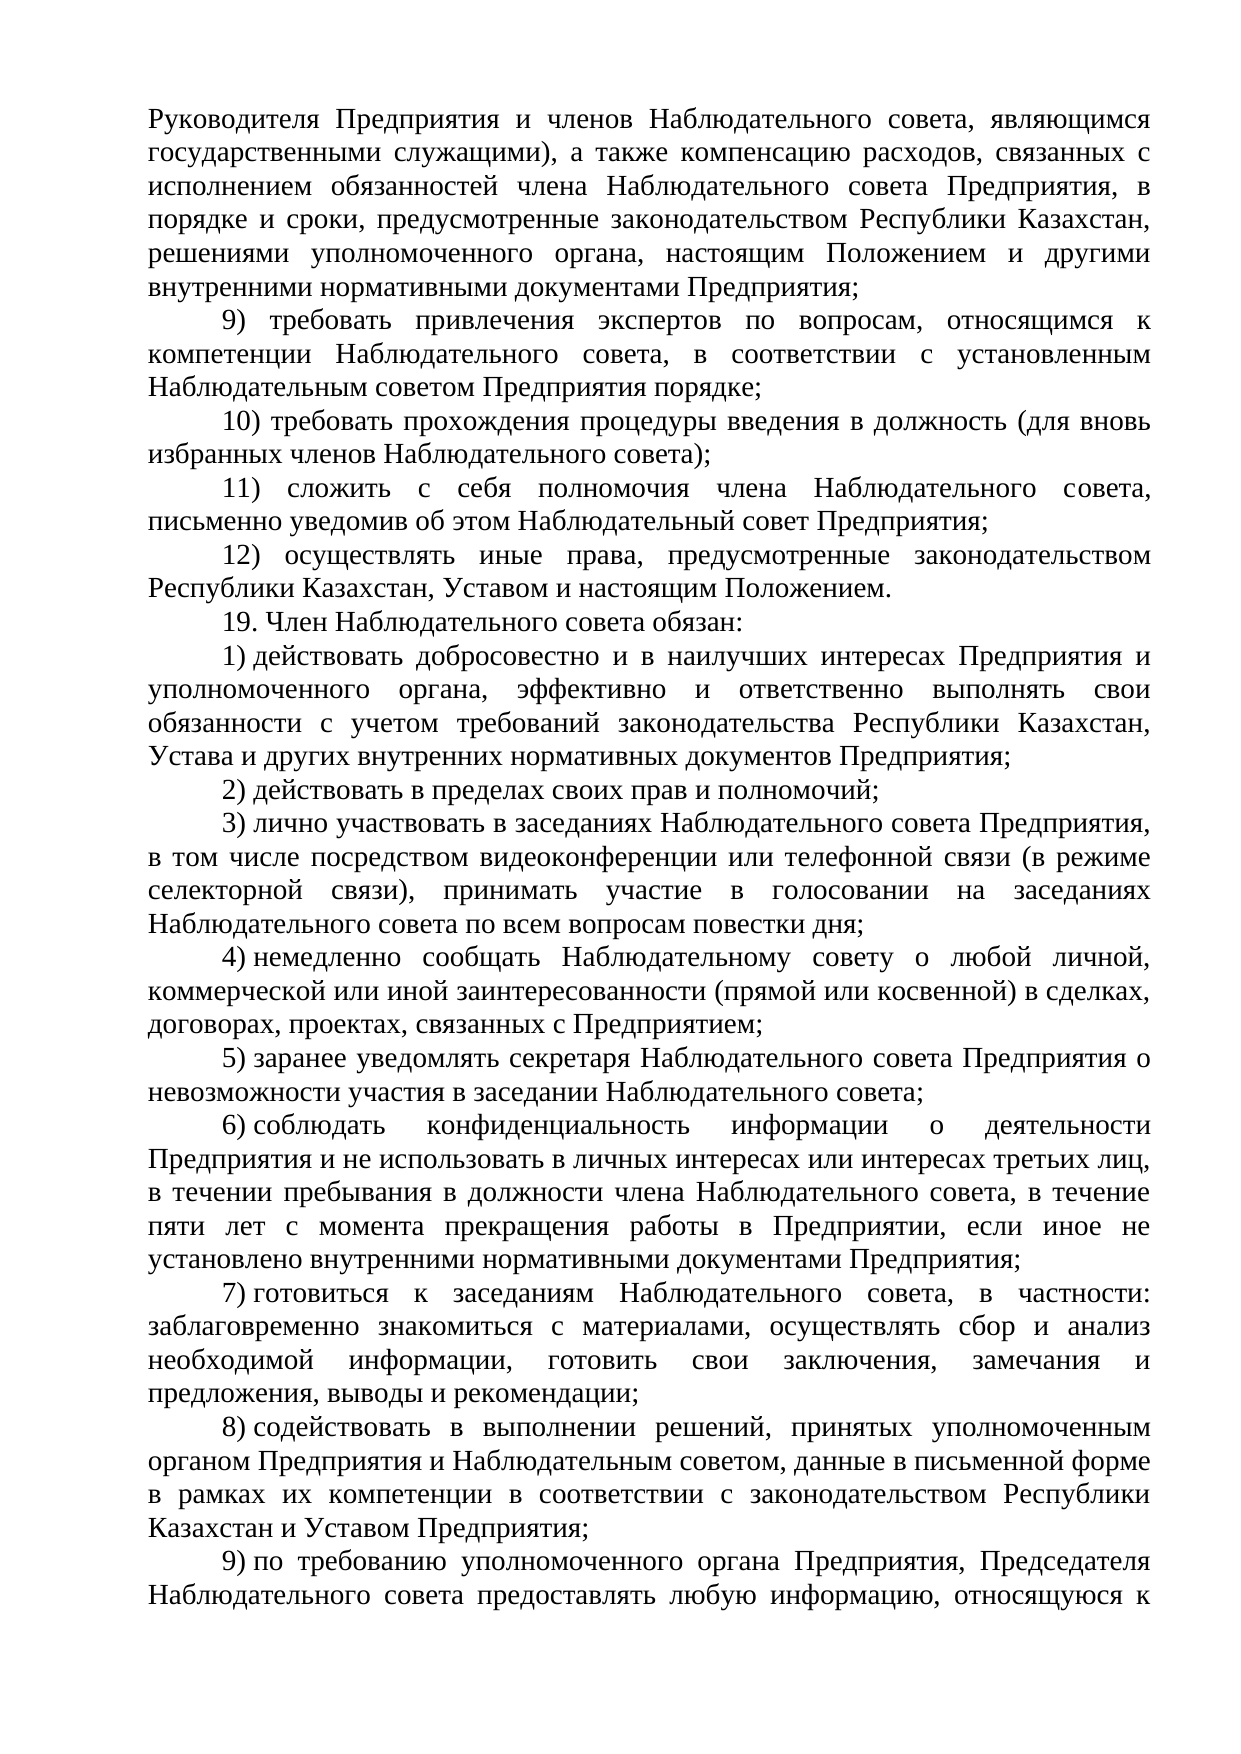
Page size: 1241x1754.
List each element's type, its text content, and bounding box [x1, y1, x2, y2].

list немедленно сообщать Наблюдательному совету о любой личной, коммерческой или иной заинтересованности (прямой или косвенной) в сделках, договорах, проектах, связанных с Предприятием; [148, 939, 1152, 1040]
list лично участвовать в заседаниях Наблюдательного совета Предприятия, в том числе посредством видеоконференции или телефонной связи (в режиме селекторной связи), принимать участие в голосовании на заседаниях Наблюдательного совета по всем вопросам повестки дня; [148, 805, 1152, 939]
text 11) сложить с себя полномочия члена Наблюдательного совета, письменно уведомив об этом Наблюдательный совет Предприятия; [148, 470, 1152, 537]
text 10) требовать прохождения процедуры введения в должность (для вновь избранных членов Наблюдательного совета); [148, 403, 1152, 470]
text 12) осуществлять иные права, предусмотренные законодательством Республики Казахстан, Уставом и настоящим Положением. [148, 537, 1152, 604]
list содействовать в выполнении решений, принятых уполномоченным органом Предприятия и Наблюдательным советом, данные в письменной форме в рамках их компетенции в соответствии с законодательством Республики Казахстан и Уставом Предприятия; [148, 1409, 1152, 1543]
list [148, 1543, 1152, 1610]
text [148, 101, 1152, 302]
text 9) требовать привлечения экспертов по вопросам, относящимся к компетенции Наблюдательного совета, в соответствии с установленным Наблюдательным советом Предприятия порядке; [148, 302, 1152, 403]
text 19. Член Наблюдательного совета обязан: [222, 604, 1152, 638]
list действовать добросовестно и в наилучших интересах Предприятия и уполномоченного органа, эффективно и ответственно выполнять свои обязанности с учетом требований законодательства Республики Казахстан, Устава и других внутренних нормативных документов Предприятия; [148, 638, 1152, 772]
list соблюдать конфиденциальность информации о деятельности Предприятия и не использовать в личных интересах или интересах третьих лиц, в течении пребывания в должности члена Наблюдательного совета, в течение пяти лет с момента прекращения работы в Предприятии, если иное не установлено внутренними нормативными документами Предприятия; [148, 1107, 1152, 1275]
list заранее уведомлять секретаря Наблюдательного совета Предприятия о невозможности участия в заседании Наблюдательного совета; [148, 1040, 1152, 1107]
list готовиться к заседаниям Наблюдательного совета, в частности: заблаговременно знакомиться с материалами, осуществлять сбор и анализ необходимой информации, готовить свои заключения, замечания и предложения, выводы и рекомендации; [148, 1275, 1152, 1409]
list действовать в пределах своих прав и полномочий; [148, 772, 1152, 805]
